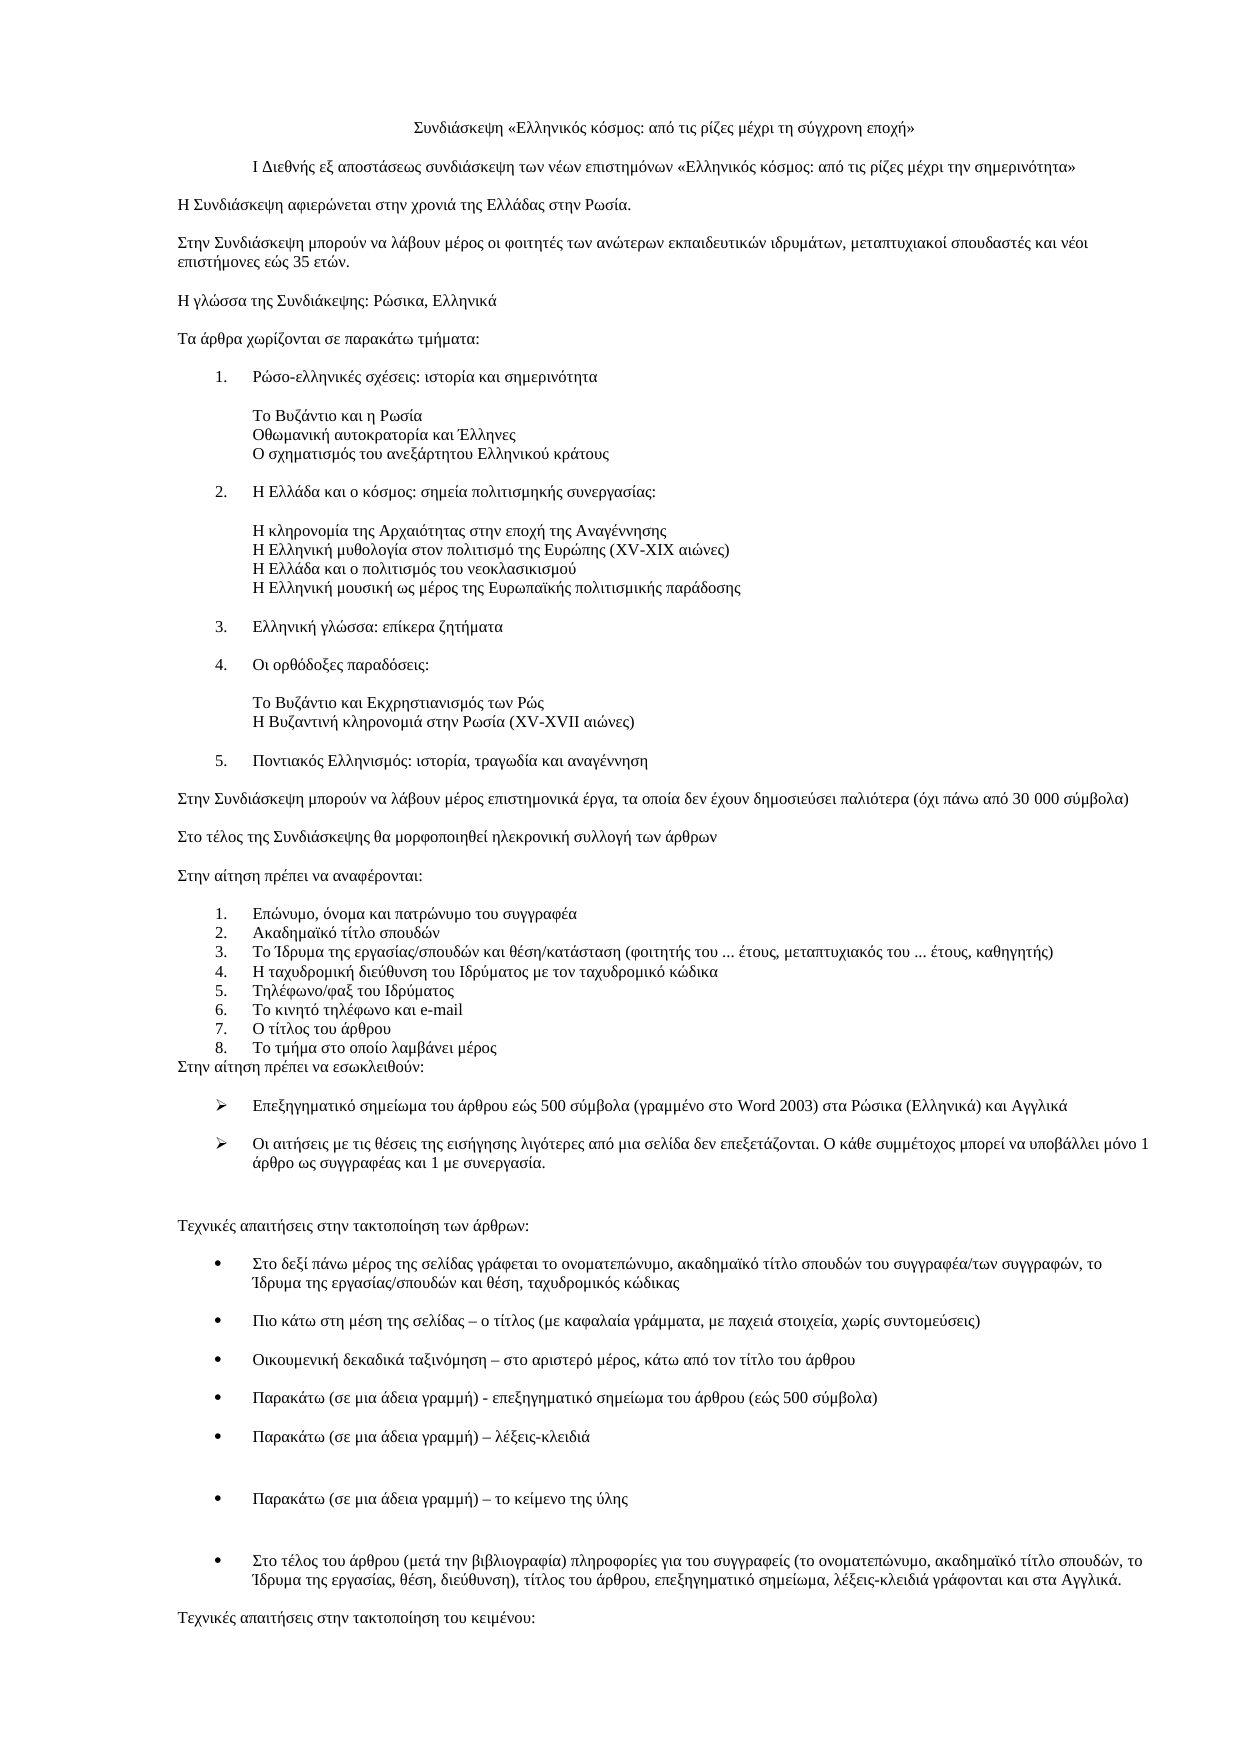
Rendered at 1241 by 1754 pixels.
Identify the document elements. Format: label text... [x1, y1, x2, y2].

list Στο δεξί πάνω μέρος της σελίδας γράφεται το ονοματεπώνυμο, ακαδημαϊκό τίτλο σπουδών του συγγραφέα/των συγγραφών, το Ίδρυμα της εργασίας/σπουδών και θέση, ταχυδρομικός κώδικας [215, 1254, 1152, 1292]
list Επεξηγηματικό σημείωμα του άρθρου εώς 500 σύμβολα (γραμμένο στο Word 2003) στα Ρώσικα (Ελληνικά) και Αγγλικά [215, 1096, 1152, 1115]
list Οικουμενική δεκαδικά ταξινόμηση – στο αριστερό μέρος, κάτω από τον τίτλο του άρθρου [215, 1350, 1152, 1369]
text Το Βυζάντιο και η Ρωσία [252, 406, 1152, 425]
text Ι Διεθνής εξ αποστάσεως συνδιάσκεψη των νέων επιστημόνων «Ελληνικός κόσμος: από τις ρίζες μέχρι την σημερινότητα» [177, 156, 1152, 176]
list Πιο κάτω στη μέση της σελίδας – ο τίτλος (με καφαλαία γράμματα, με παχειά στοιχεία, χωρίς συντομεύσεις) [215, 1311, 1152, 1331]
text Η γλώσσα της Συνδιάκεψης: Ρώσικα, Ελληνικά [177, 291, 1152, 310]
list Η ταχυδρομική διεύθυνση του Ιδρύματος με τον ταχυδρομικό κώδικα [215, 961, 1152, 981]
text Οθωμανική αυτοκρατορία και Έλληνες [252, 425, 1152, 444]
list Παρακάτω (σε μια άδεια γραμμή) – το κείμενο της ύλης [215, 1489, 1152, 1508]
text Τα άρθρα χωρίζονται σε παρακάτω τμήματα: [177, 329, 1152, 348]
text Στην αίτηση πρέπει να αναφέρονται: [177, 866, 1152, 885]
text Η Συνδιάσκεψη αφιερώνεται στην χρονιά της Ελλάδας στην Ρωσία. [177, 195, 1152, 214]
text Τεχνικές απαιτήσεις στην τακτοποίηση των άρθρων: [177, 1215, 1152, 1234]
list Ρώσο-ελληνικές σχέσεις: ιστορία και σημερινότητα [215, 367, 1152, 386]
list Επώνυμο, όνομα και πατρώνυμο του συγγραφέα [215, 904, 1152, 923]
list Παρακάτω (σε μια άδεια γραμμή) – λέξεις-κλειδιά [215, 1427, 1152, 1446]
list Ελληνική γλώσσα: επίκερα ζητήματα [215, 616, 1152, 636]
text Η Ελλάδα και ο πολιτισμός του νεοκλασικισμού [252, 559, 1152, 578]
text Η Ελληνική μυθολογία στον πολιτισμό της Ευρώπης (XV-XIX αιώνες) [252, 540, 1152, 559]
text Στην Συνδιάσκεψη μπορούν να λάβουν μέρος οι φοιτητές των ανώτερων εκπαιδευτικών ιδρυμάτων, μεταπτυχιακοί σπουδαστές και νέοι επιστήμονες εώς 35 ετών. [177, 233, 1152, 271]
text Η Ελληνική μουσική ως μέρος της Ευρωπαϊκής πολιτισμικής παράδοσης [252, 578, 1152, 597]
text Στο τέλος της Συνδιάσκεψης θα μορφοποιηθεί ηλεκρονική συλλογή των άρθρων [177, 827, 1152, 846]
text Η κληρονομία της Αρχαιότητας στην εποχή της Αναγέννησης [252, 521, 1152, 540]
text Στην αίτηση πρέπει να εσωκλειθούν: [177, 1057, 1152, 1076]
list Οι ορθόδοξες παραδόσεις: [215, 655, 1152, 674]
text Συνδιάσκεψη «Ελληνικός κόσμος: από τις ρίζες μέχρι τη σύγχρονη εποχή» [177, 118, 1152, 137]
list Το κινητό τηλέφωνο και e-mail [215, 1000, 1152, 1019]
list Ακαδημαϊκό τίτλο σπουδών [215, 923, 1152, 942]
text Το Βυζάντιο και Εκχρηστιανισμός των Ρώς [252, 693, 1152, 712]
list Το Ίδρυμα της εργασίας/σπουδών και θέση/κατάσταση (φοιτητής του ... έτους, μεταπτυχιακός του ... έτους, καθηγητής) [215, 942, 1152, 961]
text Τεχνικές απαιτήσεις στην τακτοποίηση του κειμένου: [177, 1608, 1152, 1627]
text Η Βυζαντινή κληρονομιά στην Ρωσία (XV-XVII αιώνες) [252, 712, 1152, 731]
text Ο σχηματισμός του ανεξάρτητου Ελληνικού κράτους [252, 444, 1152, 463]
list Οι αιτήσεις με τις θέσεις της εισήγησης λιγότερες από μια σελίδα δεν επεξετάζονται. Ο κάθε συμμέτοχος μπορεί να υποβάλλει μόνο 1 άρθρο ως συγγραφέας και 1 με συνεργασία. [215, 1134, 1152, 1172]
list Τηλέφωνο/φαξ του Ιδρύματος [215, 981, 1152, 1000]
text Στην Συνδιάσκεψη μπορούν να λάβουν μέρος επιστημονικά έργα, τα οποία δεν έχουν δημοσιεύσει παλιότερα (όχι πάνω από 30 000 σύμβολα) [177, 789, 1152, 808]
list Το τμήμα στο οποίο λαμβάνει μέρος [215, 1038, 1152, 1057]
list Ο τίτλος του άρθρου [215, 1019, 1152, 1038]
list Στο τέλος του άρθρου (μετά την βιβλιογραφία) πληροφορίες για του συγγραφείς (το ονοματεπώνυμο, ακαδημαϊκό τίτλο σπουδών, το Ίδρυμα της εργασίας, θέση, διεύθυνση), τίτλος του άρθρου, επεξηγηματικό σημείωμα, λέξεις-κλειδιά γράφονται και στα Αγγλικά. [215, 1551, 1152, 1589]
list Η Ελλάδα και ο κόσμος: σημεία πολιτισμηκής συνεργασίας: [215, 482, 1152, 501]
list Ποντιακός Ελληνισμός: ιστορία, τραγωδία και αναγέννηση [215, 751, 1152, 770]
list Παρακάτω (σε μια άδεια γραμμή) - επεξηγηματικό σημείωμα του άρθρου (εώς 500 σύμβολα) [215, 1388, 1152, 1407]
